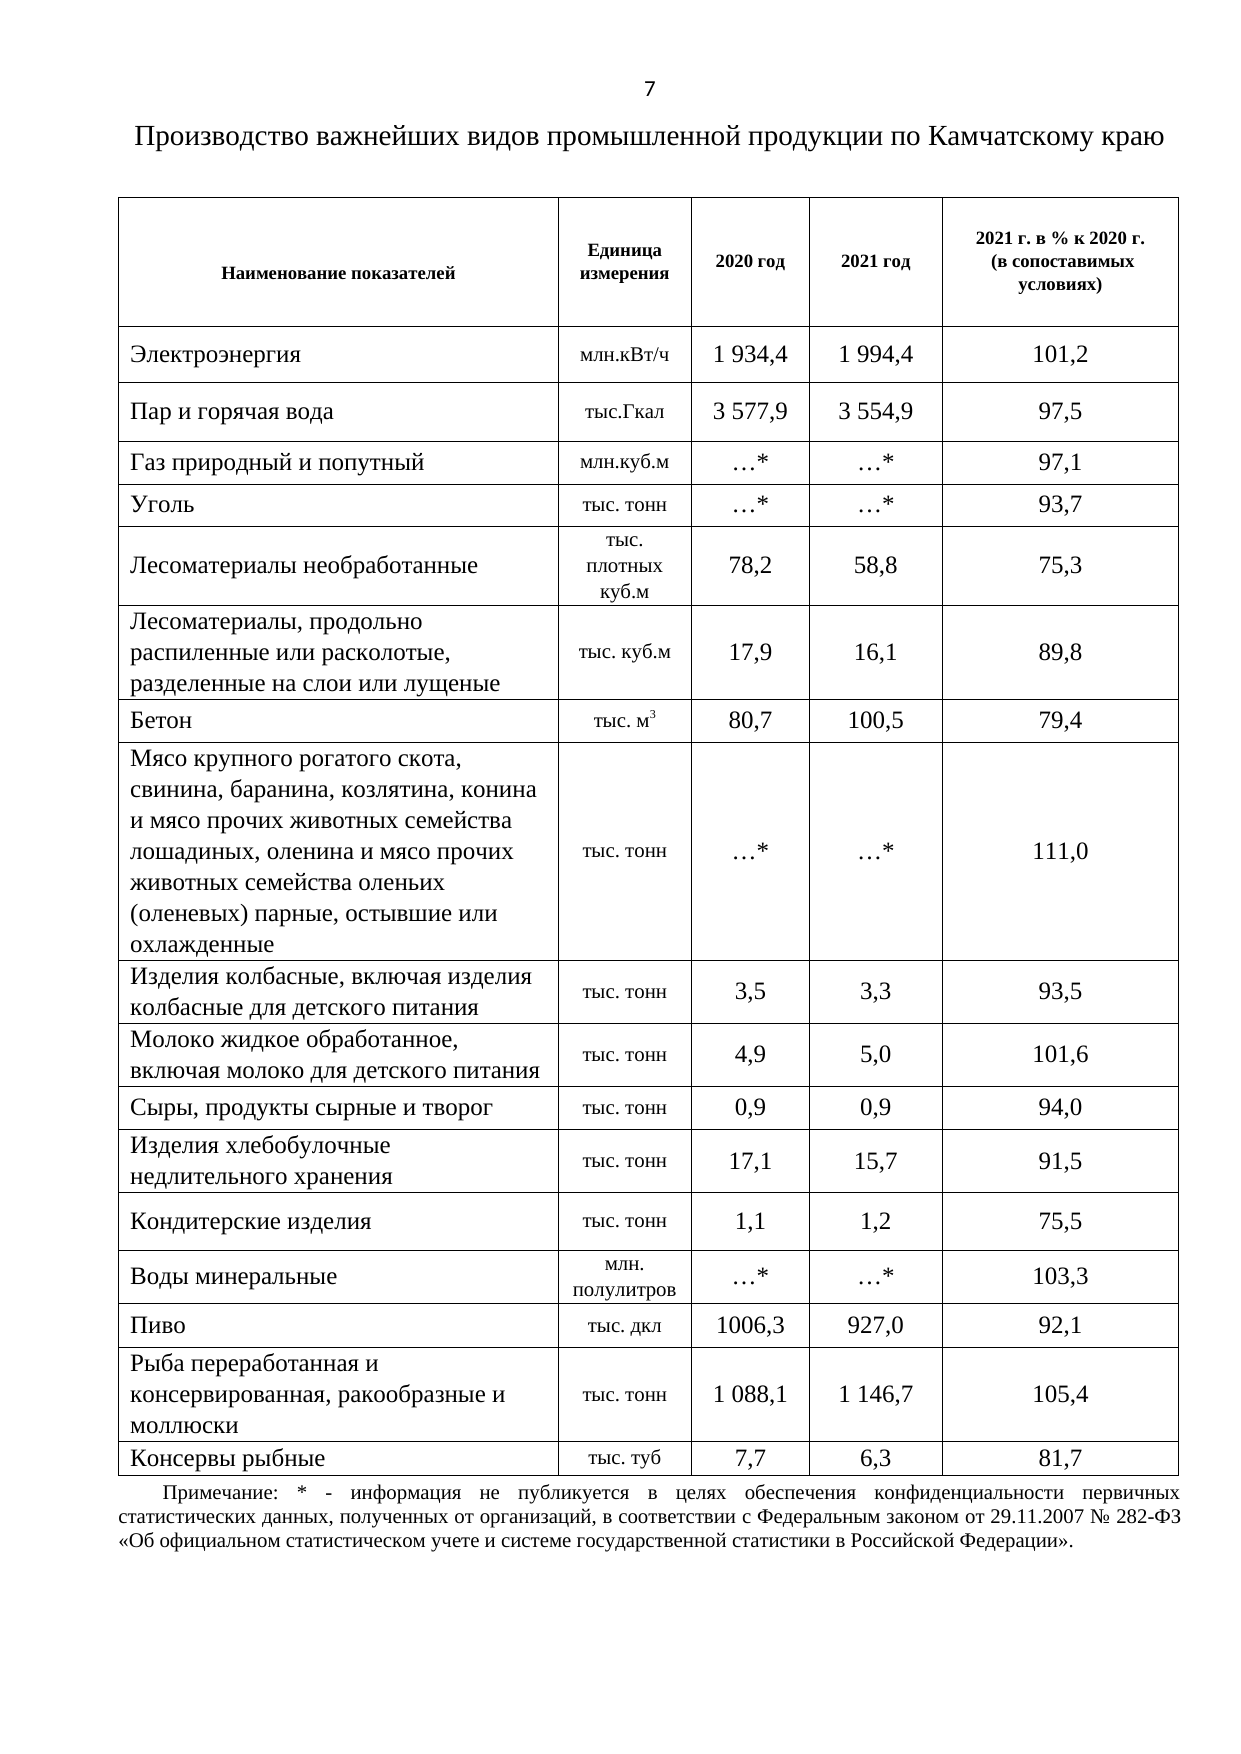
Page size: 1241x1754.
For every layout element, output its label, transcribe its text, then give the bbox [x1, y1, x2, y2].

table_cell 103,3 [943, 1251, 1178, 1303]
table_cell Лесоматериалы, продольно распиленные или расколотые, разделенные на слои или лущеные [119, 606, 558, 699]
table_cell …* [692, 743, 809, 960]
table_cell тыс. тонн [559, 1348, 691, 1441]
table_cell 1 146,7 [810, 1348, 942, 1441]
table_cell тыс. тонн [559, 485, 691, 526]
table_header 2021 год [810, 198, 942, 326]
table_header Наименование показателей [119, 198, 558, 326]
table_cell 93,7 [943, 485, 1178, 526]
table_cell Пиво [119, 1304, 558, 1347]
table_cell 78,2 [692, 527, 809, 605]
table_cell 80,7 [692, 700, 809, 742]
table_cell 75,3 [943, 527, 1178, 605]
table_cell 1006,3 [692, 1304, 809, 1347]
table_cell 79,4 [943, 700, 1178, 742]
table_cell 6,3 [810, 1442, 942, 1474]
table_cell млн.куб.м [559, 442, 691, 483]
table_cell млн. полулитров [559, 1251, 691, 1303]
table_cell Воды минеральные [119, 1251, 558, 1303]
table_cell тыс. дкл [559, 1304, 691, 1347]
table_cell Газ природный и попутный [119, 442, 558, 483]
table_cell 81,7 [943, 1442, 1178, 1474]
table_cell Изделия колбасные, включая изделия колбасные для детского питания [119, 961, 558, 1023]
table_cell тыс. тонн [559, 1193, 691, 1250]
table_cell Электроэнергия [119, 327, 558, 382]
table_cell 0,9 [810, 1087, 942, 1129]
table_cell Молоко жидкое обработанное, включая молоко для детского питания [119, 1024, 558, 1086]
table_cell тыс.Гкал [559, 383, 691, 441]
table_cell 105,4 [943, 1348, 1178, 1441]
table_cell тыс. тонн [559, 743, 691, 960]
table_header 2020 год [692, 198, 809, 326]
table_cell тыс. тонн [559, 1024, 691, 1086]
table_cell тыс. куб.м [559, 606, 691, 699]
table_header 2021 г. в % к 2020 г. (в сопоставимых условиях) [943, 198, 1178, 326]
table_cell Бетон [119, 700, 558, 742]
table_cell Мясо крупного рогатого скота, свинина, баранина, козлятина, конина и мясо прочих животных семейства лошадиных, оленина и мясо прочих животных семейства оленьих (оленевых) парные, остывшие или охлажденные [119, 743, 558, 960]
table_cell тыс. тонн [559, 961, 691, 1023]
table_cell 111,0 [943, 743, 1178, 960]
table_cell 97,1 [943, 442, 1178, 483]
table_cell 92,1 [943, 1304, 1178, 1347]
table_cell 17,9 [692, 606, 809, 699]
table_cell 89,8 [943, 606, 1178, 699]
table_cell тыс. м3 [559, 700, 691, 742]
table_cell 97,5 [943, 383, 1178, 441]
table_cell 100,5 [810, 700, 942, 742]
table_cell Кондитерские изделия [119, 1193, 558, 1250]
table_cell тыс. плотных куб.м [559, 527, 691, 605]
table_cell тыс. тонн [559, 1130, 691, 1192]
table_cell Уголь [119, 485, 558, 526]
table_cell 1,2 [810, 1193, 942, 1250]
table_cell 1 088,1 [692, 1348, 809, 1441]
text Производство важнейших видов промышленной продукции по Камчатскому краю [118, 118, 1181, 152]
table_cell 3 577,9 [692, 383, 809, 441]
table_cell 91,5 [943, 1130, 1178, 1192]
table_cell 3 554,9 [810, 383, 942, 441]
table_cell …* [810, 743, 942, 960]
table_cell …* [810, 442, 942, 483]
table_cell 101,6 [943, 1024, 1178, 1086]
table_cell Лесоматериалы необработанные [119, 527, 558, 605]
table_cell Консервы рыбные [119, 1442, 558, 1474]
table_cell 927,0 [810, 1304, 942, 1347]
table_cell 1 934,4 [692, 327, 809, 382]
table_cell 0,9 [692, 1087, 809, 1129]
table_header Единица измерения [559, 198, 691, 326]
table_cell …* [692, 1251, 809, 1303]
table_cell 1,1 [692, 1193, 809, 1250]
table_cell …* [692, 442, 809, 483]
table_cell Сыры, продукты сырные и творог [119, 1087, 558, 1129]
table_cell 3,3 [810, 961, 942, 1023]
table_cell Изделия хлебобулочные недлительного хранения [119, 1130, 558, 1192]
table_cell 93,5 [943, 961, 1178, 1023]
table_cell …* [810, 485, 942, 526]
table_cell тыс. тонн [559, 1087, 691, 1129]
table_cell тыс. туб [559, 1442, 691, 1474]
table_cell 17,1 [692, 1130, 809, 1192]
table_cell 94,0 [943, 1087, 1178, 1129]
table_cell 15,7 [810, 1130, 942, 1192]
table_cell 101,2 [943, 327, 1178, 382]
table_cell 75,5 [943, 1193, 1178, 1250]
table_cell 58,8 [810, 527, 942, 605]
table_cell 3,5 [692, 961, 809, 1023]
table_cell 5,0 [810, 1024, 942, 1086]
table_cell млн.кВт/ч [559, 327, 691, 382]
text Примечание: * - информация не публикуется в целях обеспечения конфиденциальности первичных статистических данных, полученных от организаций, в соответствии с Федеральным законом от 29.11.2007 № 282-ФЗ «Об официальном статистическом учете и системе государственной статистики в Российской Федерации». [118, 1480, 1181, 1552]
table_cell Рыба переработанная и консервированная, ракообразные и моллюски [119, 1348, 558, 1441]
table_cell 7,7 [692, 1442, 809, 1474]
table_cell …* [810, 1251, 942, 1303]
table_cell 1 994,4 [810, 327, 942, 382]
table_cell 16,1 [810, 606, 942, 699]
table_cell …* [692, 485, 809, 526]
table_cell 4,9 [692, 1024, 809, 1086]
table_cell Пар и горячая вода [119, 383, 558, 441]
